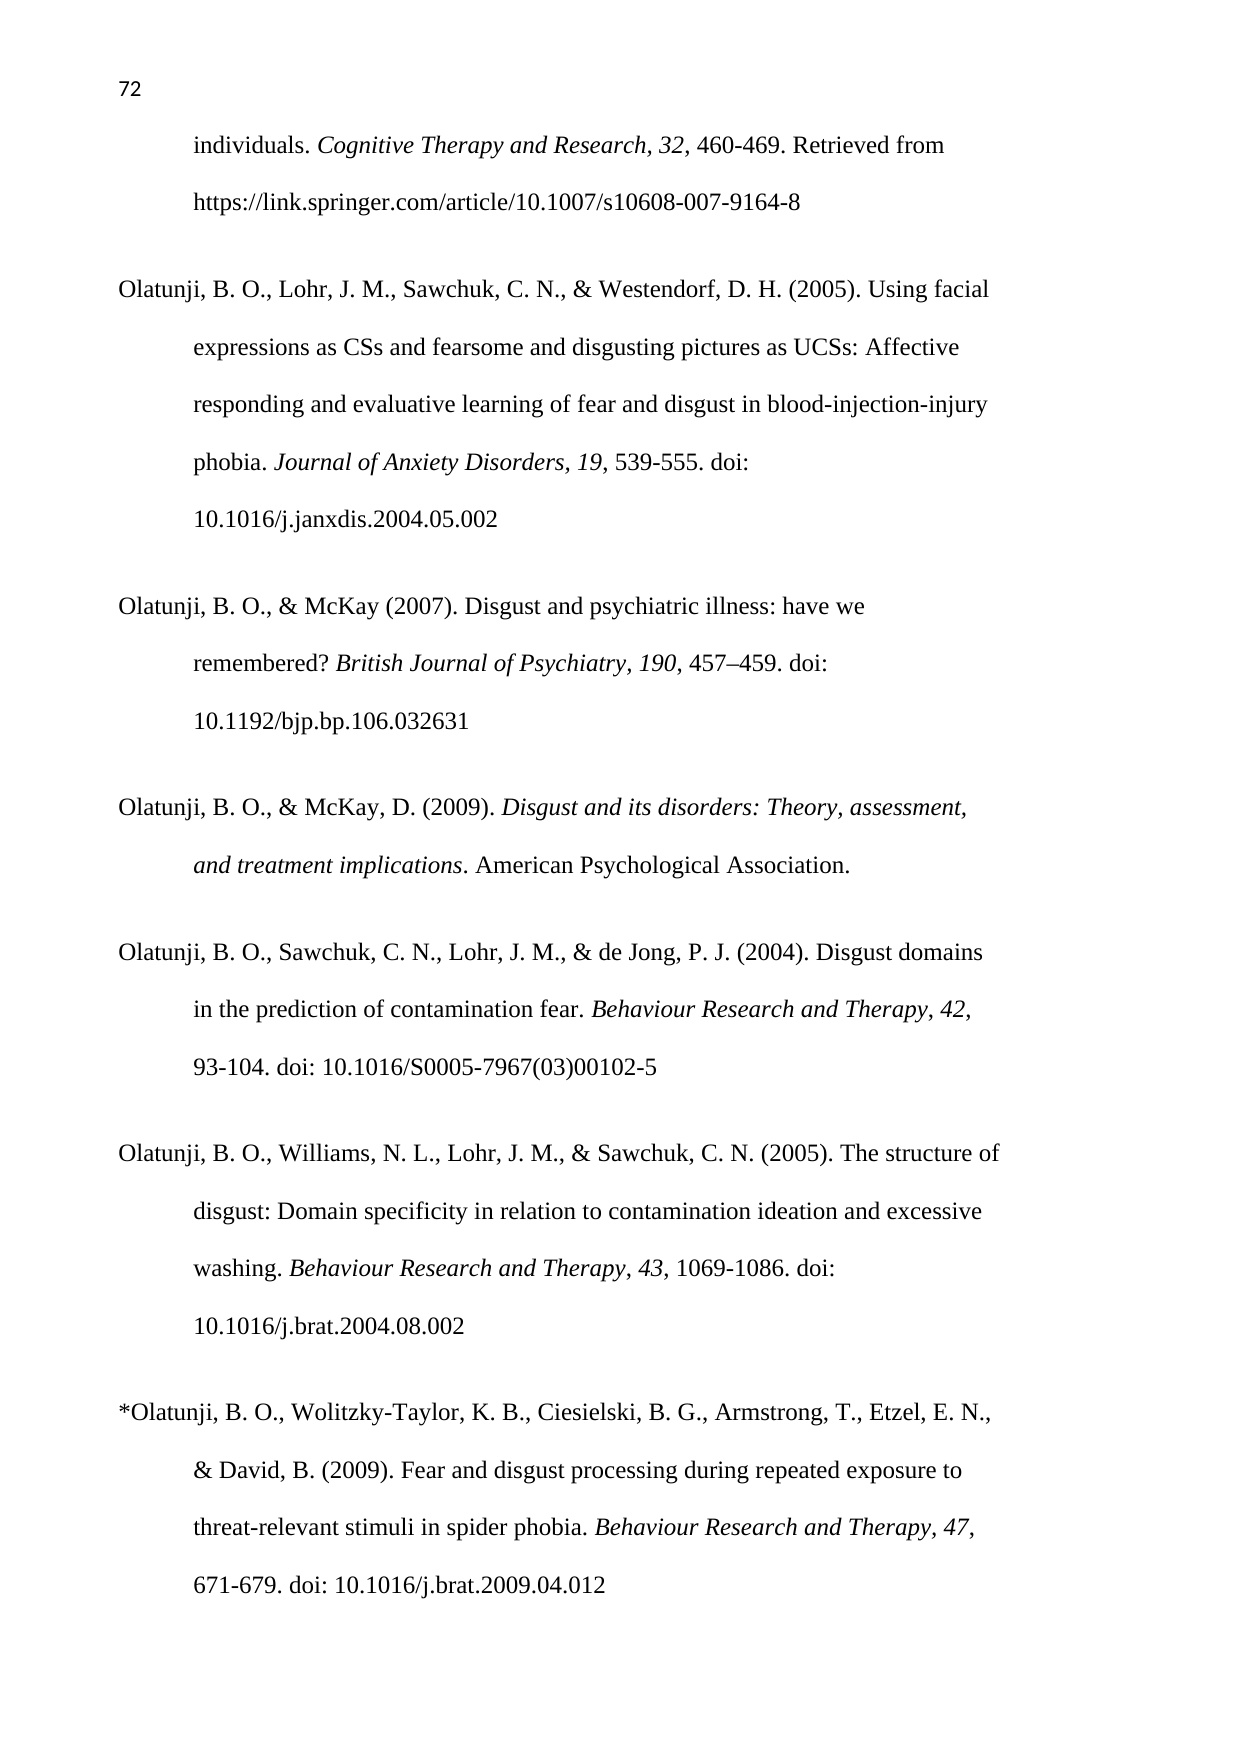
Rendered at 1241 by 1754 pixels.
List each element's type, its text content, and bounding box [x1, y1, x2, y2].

text Olatunji, B. O., & McKay, D. (2009). Disgust and its disorders: Theory, assessment, and treatment implications. American Psychological Association. [118, 792, 1004, 879]
text Olatunji, B. O., Lohr, J. M., Sawchuk, C. N., & Westendorf, D. H. (2005). Using facial expressions as CSs and fearsome and disgusting pictures as UCSs: Affective responding and evaluative learning of fear and disgust in blood-injection-injury phobia. Journal of Anxiety Disorders, 19, 539-555. doi: 10.1016/j.janxdis.2004.05.002 [118, 274, 1004, 533]
text Olatunji, B. O., & McKay (2007). Disgust and psychiatric illness: have we remembered? British Journal of Psychiatry, 190, 457–459. doi: 10.1192/bjp.bp.106.032631 [118, 591, 1004, 734]
text Olatunji, B. O., Sawchuk, C. N., Lohr, J. M., & de Jong, P. J. (2004). Disgust domains in the prediction of contamination fear. Behaviour Research and Therapy, 42, 93-104. doi: 10.1016/S0005-7967(03)00102-5 [118, 937, 1004, 1080]
text Olatunji, B. O., Williams, N. L., Lohr, J. M., & Sawchuk, C. N. (2005). The structure of disgust: Domain specificity in relation to contamination ideation and excessive washing. Behaviour Research and Therapy, 43, 1069-1086. doi: 10.1016/j.brat.2004.08.002 [118, 1138, 1004, 1339]
text *Olatunji, B. O., Wolitzky-Taylor, K. B., Ciesielski, B. G., Armstrong, T., Etzel, E. N., & David, B. (2009). Fear and disgust processing during repeated exposure to threat-relevant stimuli in spider phobia. Behaviour Research and Therapy, 47, 671-679. doi: 10.1016/j.brat.2009.04.012 [118, 1397, 1004, 1599]
